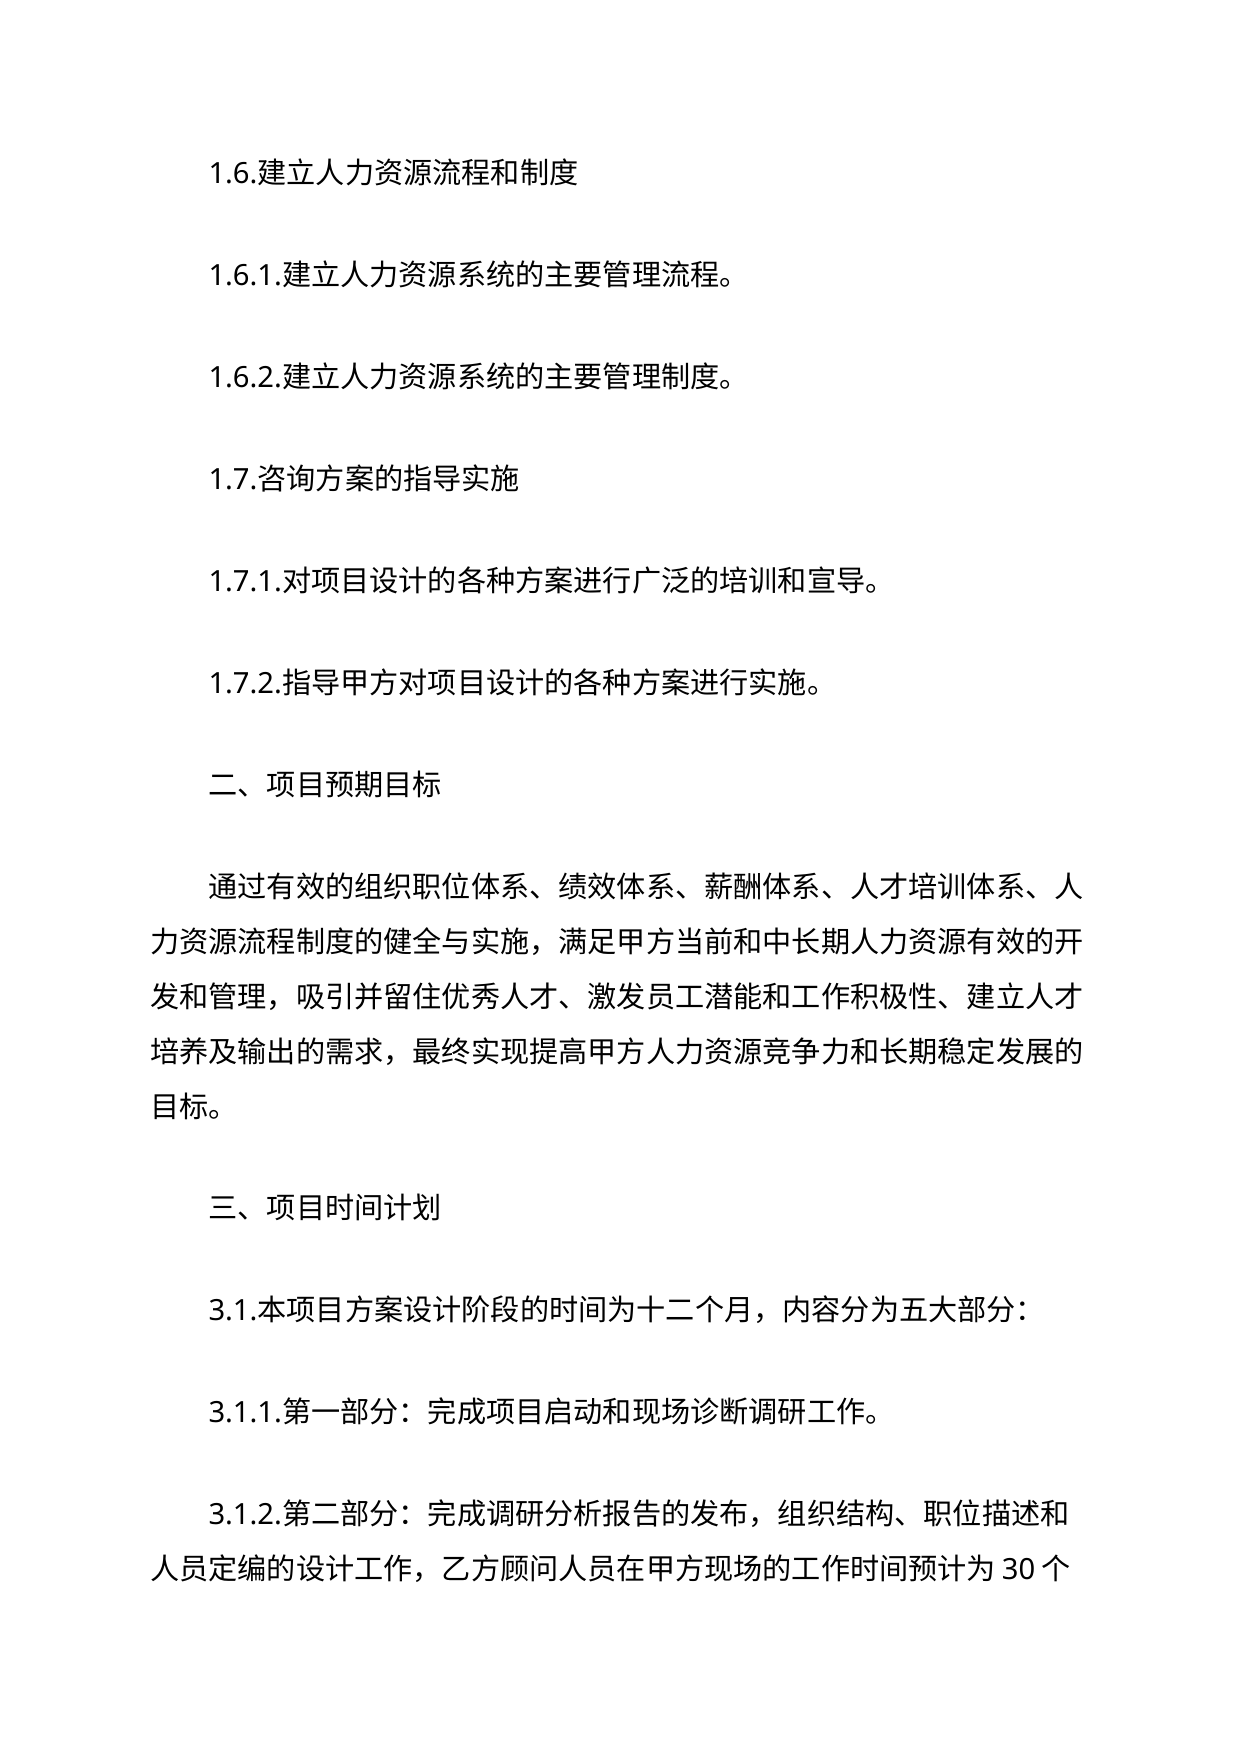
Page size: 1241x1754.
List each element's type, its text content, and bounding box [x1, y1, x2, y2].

text 1.6.建立人力资源流程和制度 [150, 150, 1090, 192]
text 1.7.咨询方案的指导实施 [150, 456, 1090, 498]
text 二、项目预期目标 [150, 762, 1090, 804]
text 1.7.1.对项目设计的各种方案进行广泛的培训和宣导。 [150, 558, 1090, 600]
text 3.1.1.第一部分：完成项目启动和现场诊断调研工作。 [150, 1389, 1090, 1431]
text 1.6.1.建立人力资源系统的主要管理流程。 [150, 252, 1090, 294]
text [150, 1491, 1090, 1588]
text 通过有效的组织职位体系、绩效体系、薪酬体系、人才培训体系、人力资源流程制度的健全与实施，满足甲方当前和中长期人力资源有效的开发和管理，吸引并留住优秀人才、激发员工潜能和工作积极性、建立人才培养及输出的需求，最终实现提高甲方人力资源竞争力和长期稳定发展的目标。 [150, 864, 1090, 1126]
text 1.6.2.建立人力资源系统的主要管理制度。 [150, 354, 1090, 396]
text 1.7.2.指导甲方对项目设计的各种方案进行实施。 [150, 660, 1090, 702]
text 3.1.本项目方案设计阶段的时间为十二个月，内容分为五大部分： [150, 1287, 1090, 1329]
text 三、项目时间计划 [150, 1185, 1090, 1227]
